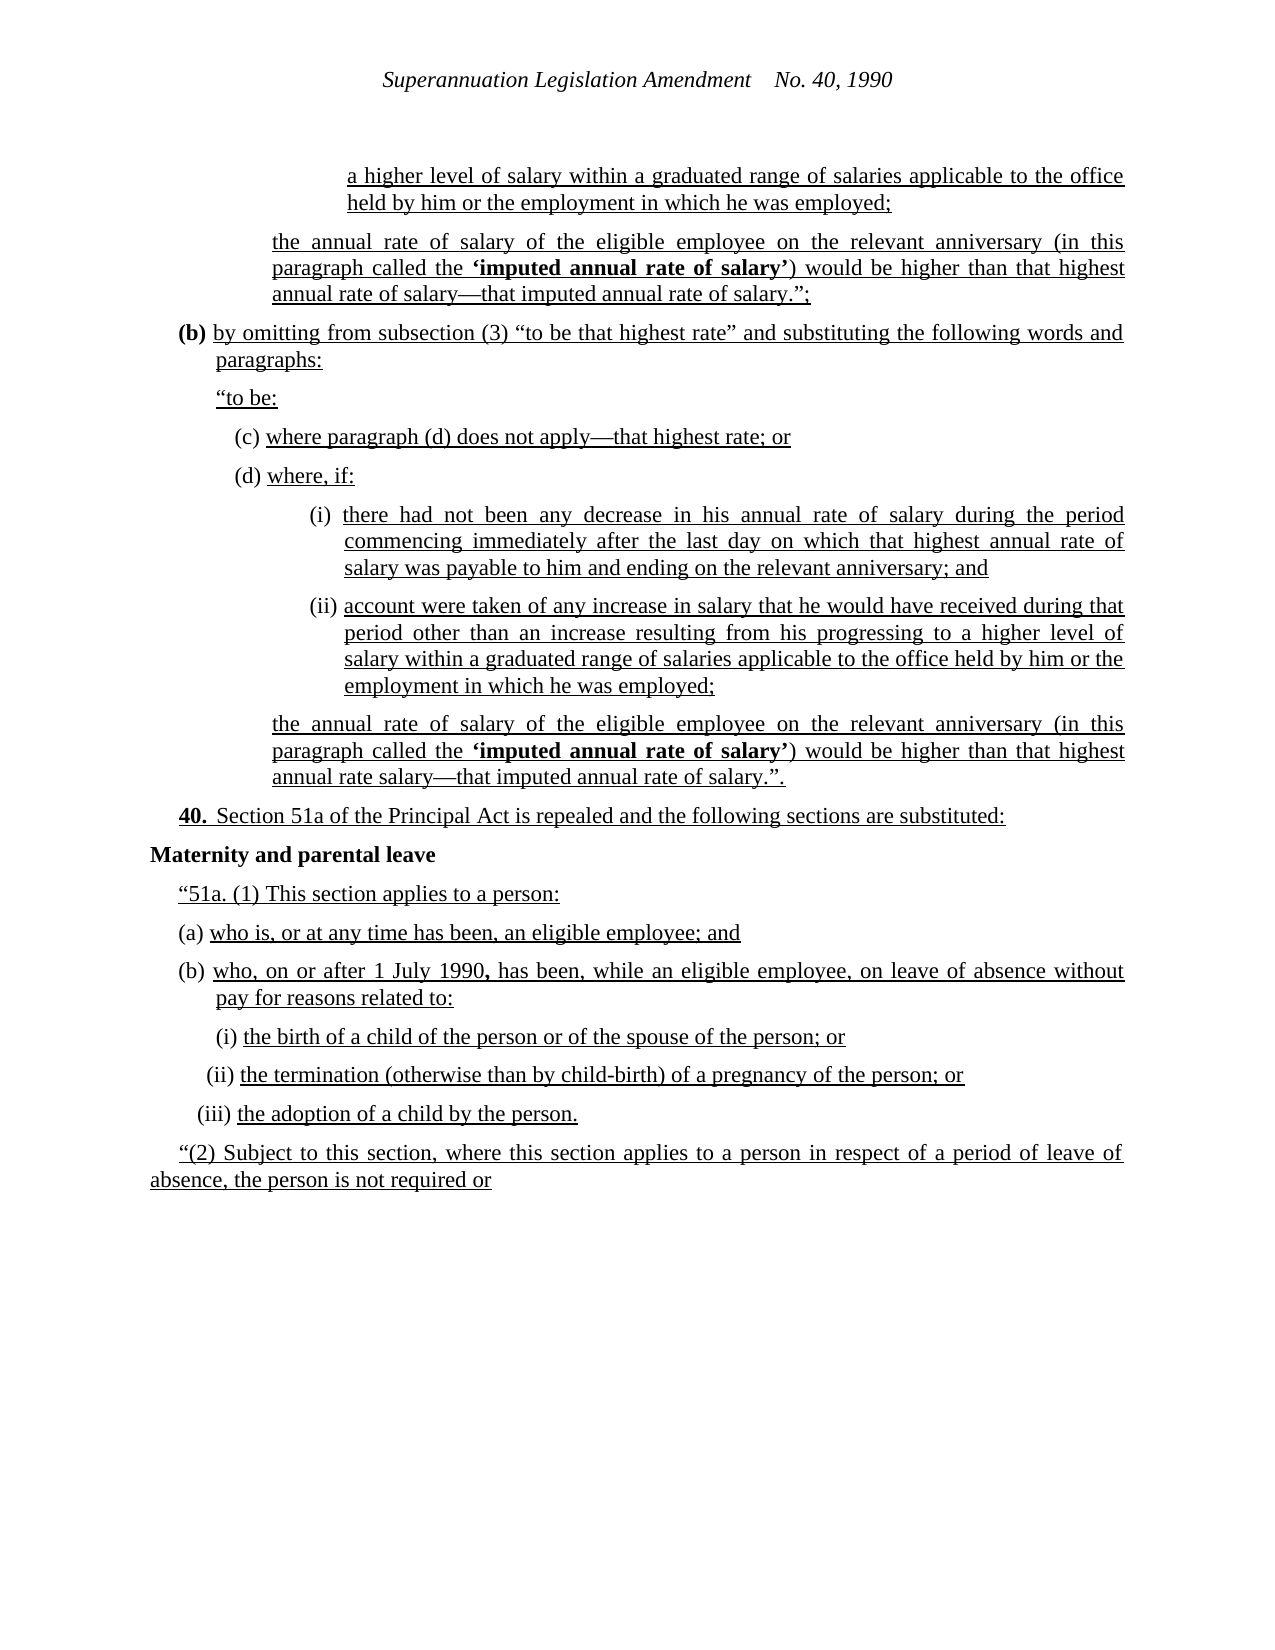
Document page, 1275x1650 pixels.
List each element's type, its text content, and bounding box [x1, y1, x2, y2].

text 40. Section 51a of the Principal Act is repealed and the following sections are substituted: [150, 802, 1125, 828]
text (ii) account were taken of any increase in salary that he would have received during that period other than an increase resulting from his progressing to a higher level of salary within a graduated range of salaries applicable to the office held by him or the employment in which he was employed; [309, 593, 1125, 698]
text (i) there had not been any decrease in his annual rate of salary during the period commencing immediately after the last day on which that highest annual rate of salary was payable to him and ending on the relevant anniversary; and [309, 501, 1125, 580]
text Maternity and parental leave [150, 841, 1125, 867]
text (i) the birth of a child of the person or of the spouse of the person; or [150, 1023, 1125, 1049]
text “(2) Subject to this section, where this section applies to a person in respect of a period of leave of absence, the person is not required or [150, 1139, 1125, 1192]
text (b) who, on or after 1 July 1990, has been, while an eligible employee, on leave of absence without pay for reasons related to: [178, 957, 1125, 1010]
text (c) where paragraph (d) does not apply—that highest rate; or [150, 423, 1125, 450]
text “to be: [150, 384, 1125, 411]
text the annual rate of salary of the eligible employee on the relevant anniversary (in this paragraph called the ‘imputed annual rate of salary’) would be higher than that highest annual rate salary—that imputed annual rate of salary.”. [272, 711, 1125, 733]
text the annual rate of salary of the eligible employee on the relevant anniversary (in this paragraph called the ‘imputed annual rate of salary’) would be higher than that highest annual rate salary—that imputed annual rate of salary.”. [272, 761, 1125, 789]
text the annual rate of salary of the eligible employee on the relevant anniversary (in this paragraph called the ‘imputed annual rate of salary’) would be higher than that highest annual rate of salary—that imputed annual rate of salary.”; [272, 278, 1125, 307]
text (iii) the adoption of a child by the person. [150, 1100, 1125, 1127]
text (a) who is, or at any time has been, an eligible employee; and [178, 919, 1125, 945]
text (b) by omitting from subsection (3) “to be that highest rate” and substituting the following words and paragraphs: [178, 319, 1125, 372]
text “51a. (1) This section applies to a person: [150, 880, 1125, 906]
text the annual rate of salary of the eligible employee on the relevant anniversary (in this paragraph called the ‘imputed annual rate of salary’) would be higher than that highest annual rate of salary—that imputed annual rate of salary.”; [272, 228, 1125, 251]
text a higher level of salary within a graduated range of salaries applicable to the office held by him or the employment in which he was employed; [347, 162, 1125, 185]
text (d) where, if: [150, 462, 1125, 488]
text the annual rate of salary of the eligible employee on the relevant anniversary (in this paragraph called the ‘imputed annual rate of salary’) would be higher than that highest annual rate salary—that imputed annual rate of salary.”. [272, 735, 1125, 760]
text the annual rate of salary of the eligible employee on the relevant anniversary (in this paragraph called the ‘imputed annual rate of salary’) would be higher than that highest annual rate of salary—that imputed annual rate of salary.”; [272, 252, 1125, 277]
text (ii) the termination (otherwise than by child-birth) of a pregnancy of the person; or [150, 1062, 1125, 1088]
text a higher level of salary within a graduated range of salaries applicable to the office held by him or the employment in which he was employed; [347, 187, 1125, 215]
